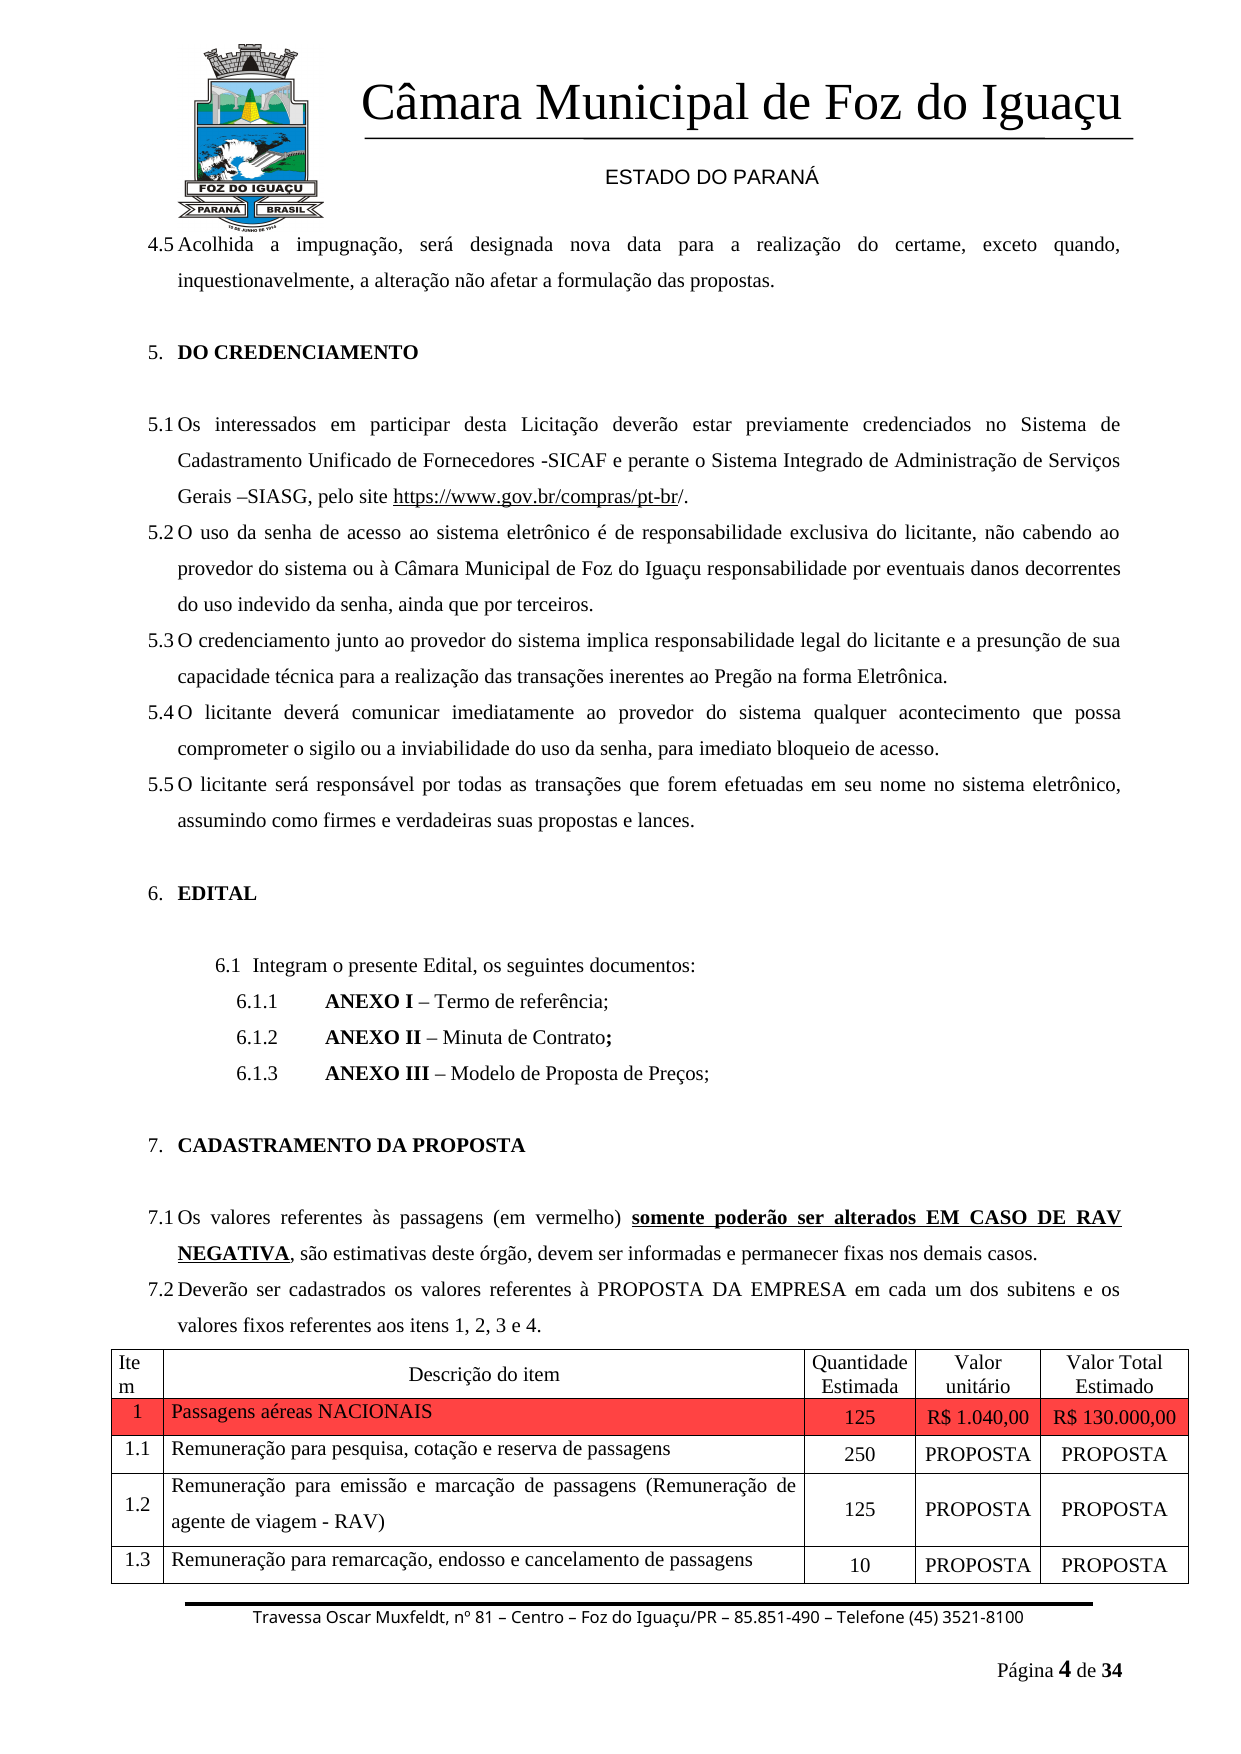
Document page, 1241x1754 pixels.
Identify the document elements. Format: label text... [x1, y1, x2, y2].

list O licitante deverá comunicar imediatamente ao provedor do sistema qualquer acontecimento que possa comprometer o sigilo ou a inviabilidade do uso da senha, para imediato bloqueio de acesso. [148, 700, 1122, 760]
list Os valores referentes às passagens (em vermelho) somente poderão ser alterados EM CASO DE RAV NEGATIVA, são estimativas deste órgão, devem ser informadas e permanecer fixas nos demais casos. [148, 1205, 1122, 1265]
table_cell 10 [805, 1547, 915, 1583]
list O credenciamento junto ao provedor do sistema implica responsabilidade legal do licitante e a presunção de sua capacidade técnica para a realização das transações inerentes ao Pregão na forma Eletrônica. [148, 628, 1122, 688]
list ANEXO III – Modelo de Proposta de Preços; [236, 1061, 1122, 1085]
table_cell PROPOSTA [916, 1547, 1040, 1583]
table_cell PROPOSTA [1041, 1436, 1188, 1472]
table_cell PROPOSTA [1041, 1547, 1188, 1583]
table_cell PROPOSTA [916, 1436, 1040, 1472]
list O uso da senha de acesso ao sistema eletrônico é de responsabilidade exclusiva do licitante, não cabendo ao provedor do sistema ou à Câmara Municipal de Foz do Iguaçu responsabilidade por eventuais danos decorrentes do uso indevido da senha, ainda que por terceiros. [148, 520, 1122, 616]
list EDITAL [148, 881, 1122, 904]
list Deverão ser cadastrados os valores referentes à PROPOSTA DA EMPRESA em cada um dos subitens e os valores fixos referentes aos itens 1, 2, 3 e 4. [148, 1277, 1122, 1337]
table_cell 1.2 [112, 1474, 163, 1546]
table_cell Remuneração para pesquisa, cotação e reserva de passagens [164, 1436, 804, 1472]
table_cell 1.3 [112, 1547, 163, 1583]
table_cell Remuneração para emissão e marcação de passagens (Remuneração de agente de viagem - RAV) [164, 1474, 804, 1546]
table_cell R$ 130.000,00 [1041, 1399, 1188, 1435]
list ANEXO II – Minuta de Contrato; [236, 1025, 1122, 1049]
table_cell PROPOSTA [916, 1474, 1040, 1546]
table_cell 125 [805, 1399, 915, 1435]
table_cell Passagens aéreas NACIONAIS [164, 1399, 804, 1435]
table_cell 1.1 [112, 1436, 163, 1472]
list DO CREDENCIAMENTO [148, 340, 1122, 364]
picture [177, 44, 324, 232]
table_header Item [112, 1350, 163, 1398]
table_header Valor Total Estimado [1041, 1350, 1188, 1398]
table_cell R$ 1.040,00 [916, 1399, 1040, 1435]
table_cell 1 [112, 1399, 163, 1435]
list O licitante será responsável por todas as transações que forem efetuadas em seu nome no sistema eletrônico, assumindo como firmes e verdadeiras suas propostas e lances. [148, 772, 1122, 832]
table_cell 250 [805, 1436, 915, 1472]
list Integram o presente Edital, os seguintes documentos: [215, 953, 1122, 977]
list ANEXO I – Termo de referência; [236, 989, 1122, 1013]
table_cell Remuneração para remarcação, endosso e cancelamento de passagens [164, 1547, 804, 1583]
table_header Valor unitário [916, 1350, 1040, 1398]
list CADASTRAMENTO DA PROPOSTA [148, 1133, 1122, 1157]
table_cell PROPOSTA [1041, 1474, 1188, 1546]
list Acolhida a impugnação, será designada nova data para a realização do certame, exceto quando, inquestionavelmente, a alteração não afetar a formulação das propostas. [148, 232, 1122, 292]
table_header Descrição do item [164, 1350, 804, 1398]
table_cell 125 [805, 1474, 915, 1546]
list Os interessados em participar desta Licitação deverão estar previamente credenciados no Sistema de Cadastramento Unificado de Fornecedores -SICAF e perante o Sistema Integrado de Administração de Serviços Gerais –SIASG, pelo site https://www.gov.br/compras/pt-br/. [148, 412, 1122, 508]
table_header Quantidade Estimada [805, 1350, 915, 1398]
